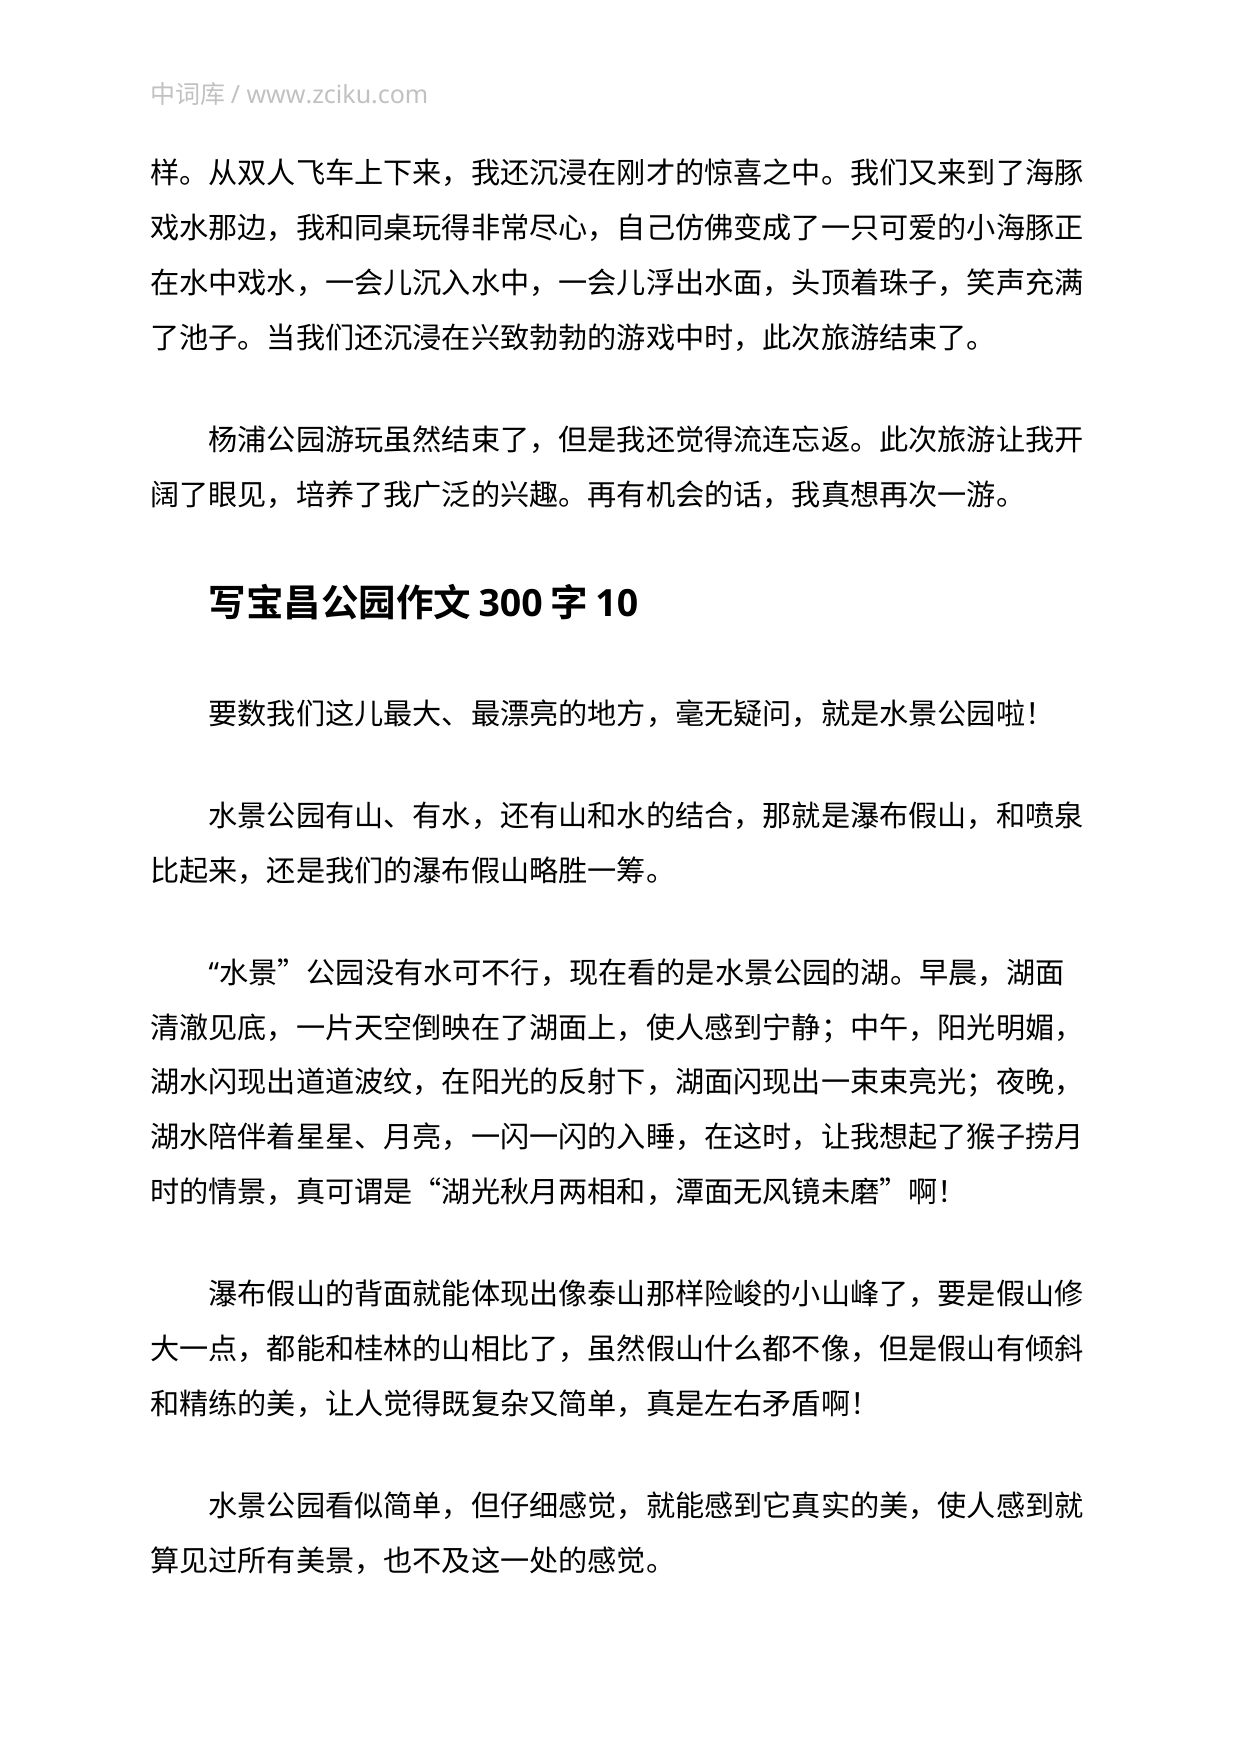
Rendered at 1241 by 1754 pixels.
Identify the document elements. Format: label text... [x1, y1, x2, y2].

text 水景公园看似简单，但仔细感觉，就能感到它真实的美，使人感到就算见过所有美景，也不及这一处的感觉。 [150, 1482, 1090, 1579]
text 杨浦公园游玩虽然结束了，但是我还觉得流连忘返。此次旅游让我开阔了眼见，培养了我广泛的兴趣。再有机会的话，我真想再次一游。 [150, 416, 1090, 514]
text 写宝昌公园作文300字10 [150, 573, 1090, 628]
text “水景”公园没有水可不行，现在看的是水景公园的湖。早晨，湖面清澈见底，一片天空倒映在了湖面上，使人感到宁静；中午，阳光明媚，湖水闪现出道道波纹，在阳光的反射下，湖面闪现出一束束亮光；夜晚，湖水陪伴着星星、月亮，一闪一闪的入睡，在这时，让我想起了猴子捞月时的情景，真可谓是“湖光秋月两相和，潭面无风镜未磨”啊！ [150, 949, 1090, 1211]
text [150, 150, 1090, 357]
text 要数我们这儿最大、最漂亮的地方，毫无疑问，就是水景公园啦！ [150, 691, 1090, 733]
text 瀑布假山的背面就能体现出像泰山那样险峻的小山峰了，要是假山修大一点，都能和桂林的山相比了，虽然假山什么都不像，但是假山有倾斜和精练的美，让人觉得既复杂又简单，真是左右矛盾啊！ [150, 1271, 1090, 1423]
text 水景公园有山、有水，还有山和水的结合，那就是瀑布假山，和喷泉比起来，还是我们的瀑布假山略胜一筹。 [150, 792, 1090, 890]
